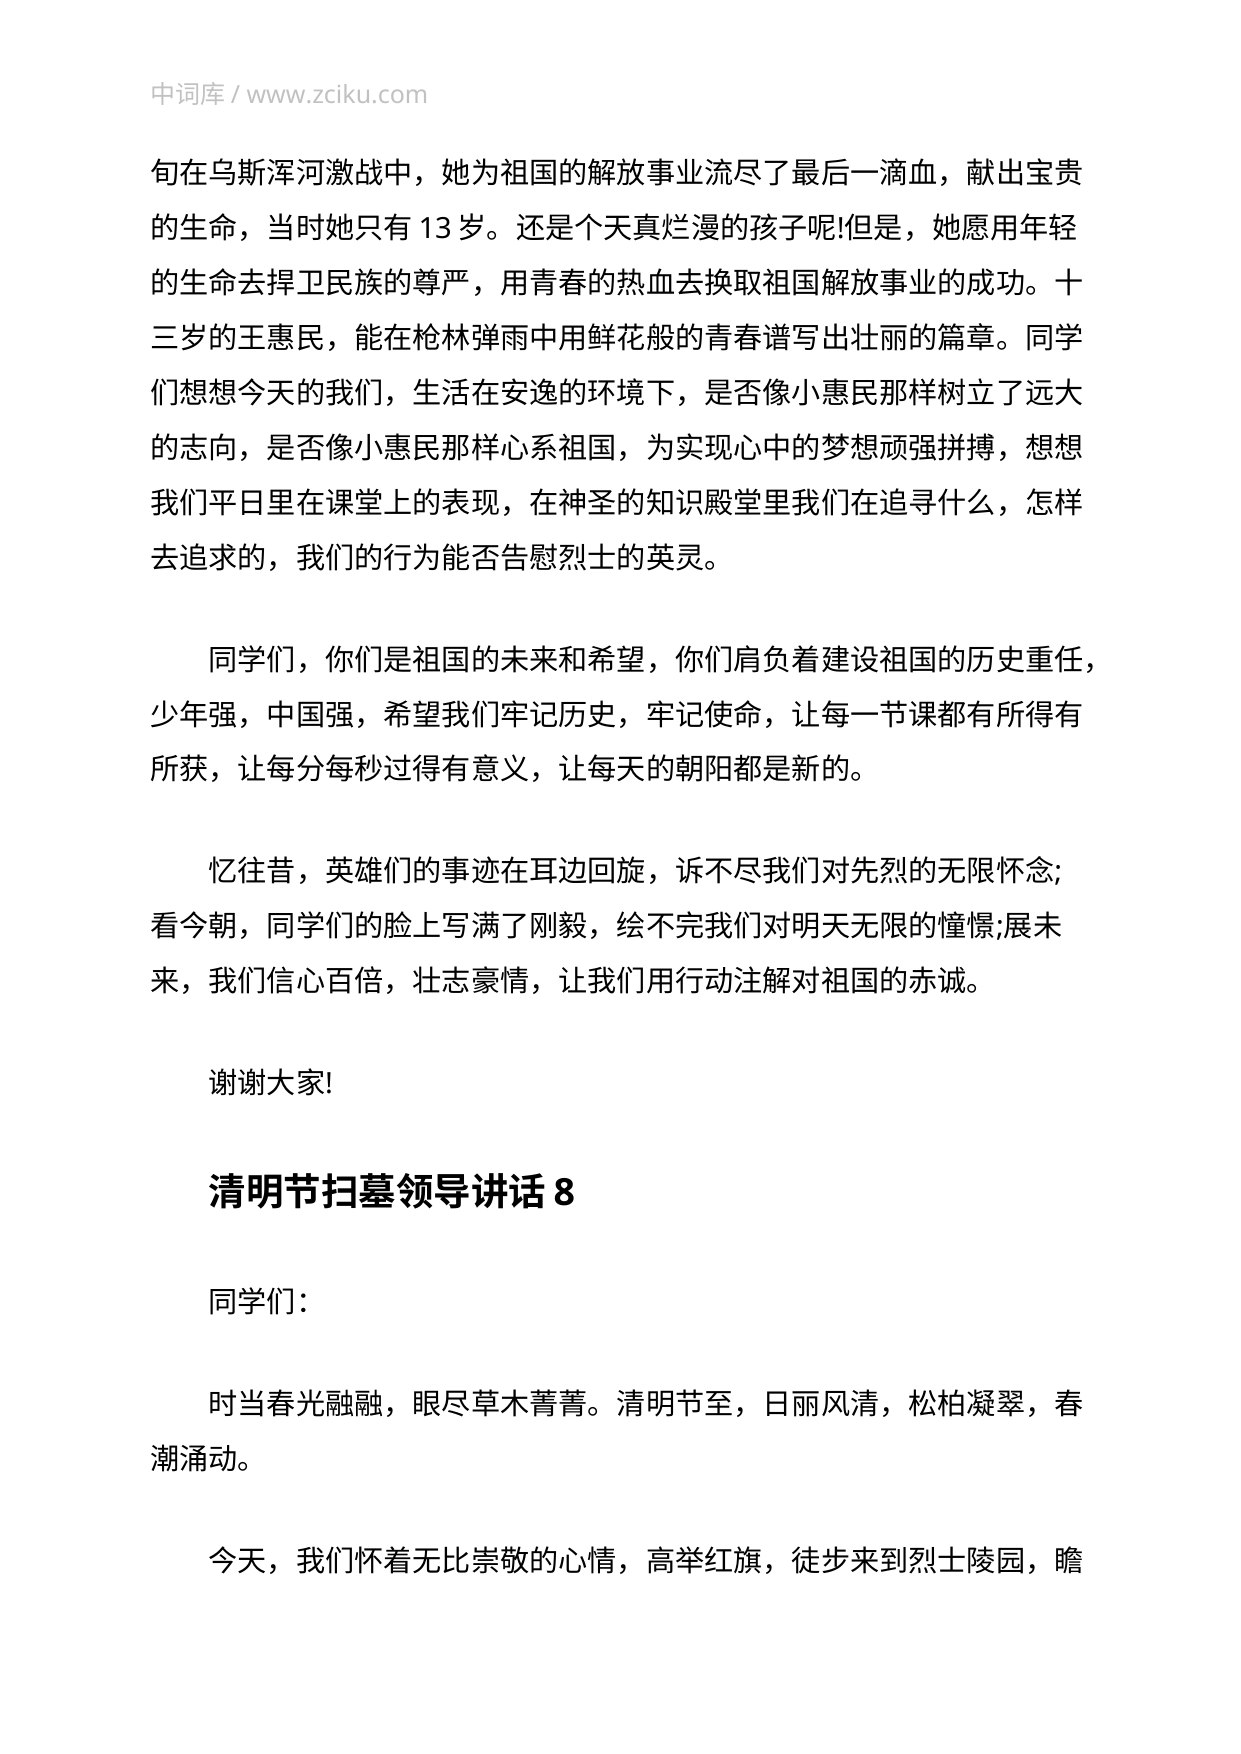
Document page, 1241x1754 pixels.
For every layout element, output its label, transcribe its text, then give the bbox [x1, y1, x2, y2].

text 谢谢大家! [150, 1059, 1090, 1102]
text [150, 1537, 1090, 1580]
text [150, 150, 1090, 577]
text 同学们： [150, 1279, 1090, 1321]
text 同学们，你们是祖国的未来和希望，你们肩负着建设祖国的历史重任，少年强，中国强，希望我们牢记历史，牢记使命，让每一节课都有所得有所获，让每分每秒过得有意义，让每天的朝阳都是新的。 [150, 636, 1090, 788]
text 时当春光融融，眼尽草木菁菁。清明节至，日丽风清，松柏凝翠，春潮涌动。 [150, 1381, 1090, 1478]
text 清明节扫墓领导讲话8 [150, 1161, 1090, 1216]
text 忆往昔，英雄们的事迹在耳边回旋，诉不尽我们对先烈的无限怀念;看今朝，同学们的脸上写满了刚毅，绘不完我们对明天无限的憧憬;展未来，我们信心百倍，壮志豪情，让我们用行动注解对祖国的赤诚。 [150, 848, 1090, 1000]
